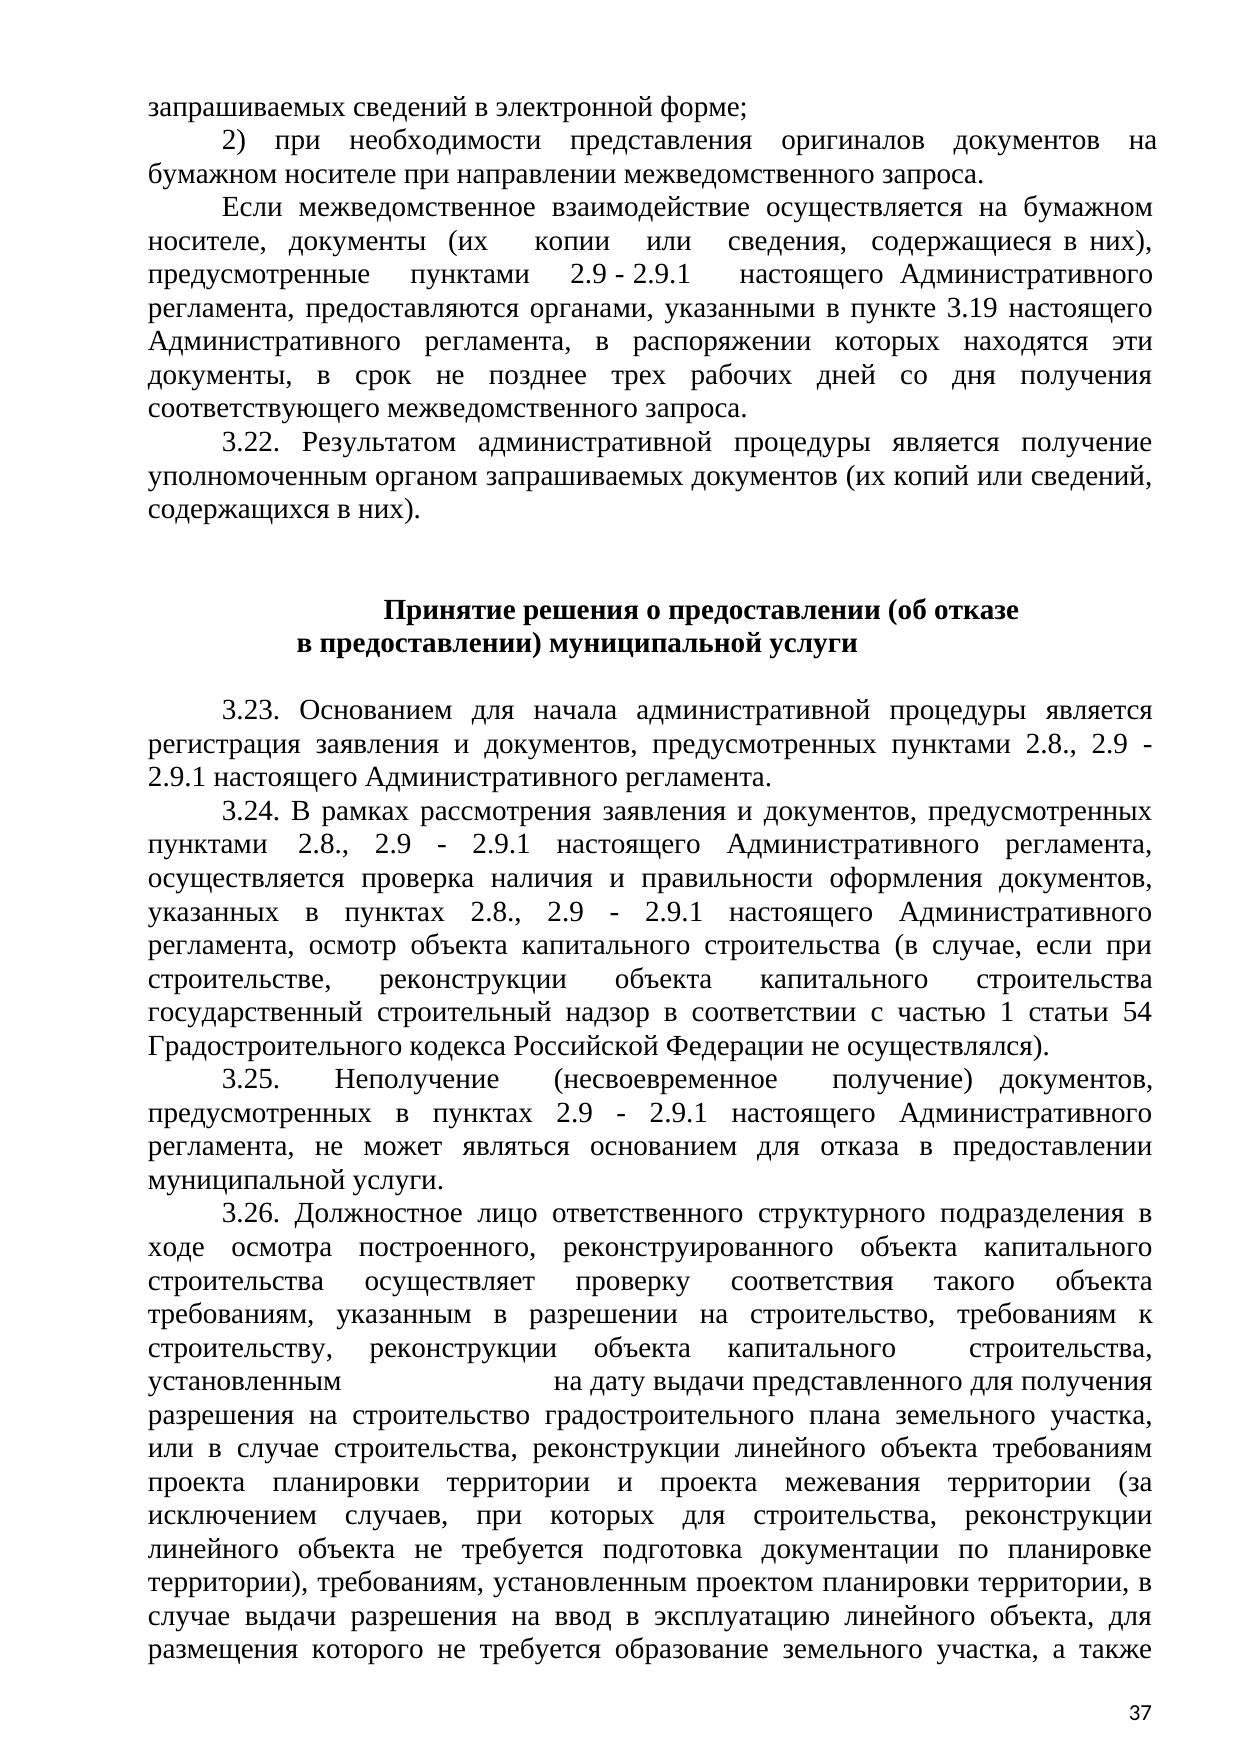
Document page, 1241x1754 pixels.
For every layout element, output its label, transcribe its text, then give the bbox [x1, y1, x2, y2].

text 3.24. В рамках рассмотрения заявления и документов, предусмотренных пунктами 2.8., 2.9 - 2.9.1 настоящего Административного регламента, осуществляется проверка наличия и правильности оформления документов, указанных в пунктах 2.8., 2.9 - 2.9.1 настоящего Административного регламента, осмотр объекта капитального строительства (в случае, если при строительстве, реконструкции объекта капитального строительства государственный строительный надзор в соответствии с частью 1 статьи 54 Градостроительного кодекса Российской Федерации не осуществлялся). [148, 793, 1153, 1061]
text в предоставлении) муниципальной услуги [296, 625, 1154, 659]
text 3.23. Основанием для начала административной процедуры является регистрация заявления и документов, предусмотренных пунктами 2.8., 2.9 - 2.9.1 настоящего Административного регламента. [148, 692, 1153, 793]
text Принятие решения о предоставлении (об отказе [383, 592, 1154, 625]
text 3.25. Неполучение (несвоевременное получение) документов, предусмотренных в пунктах 2.9 - 2.9.1 настоящего Административного регламента, не может являться основанием для отказа в предоставлении муниципальной услуги. [148, 1061, 1153, 1196]
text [148, 1196, 1153, 1665]
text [148, 89, 1153, 122]
text 2) при необходимости представления оригиналов документов на бумажном носителе при направлении межведомственного запроса. [148, 122, 1158, 189]
text Если межведомственное взаимодействие осуществляется на бумажном носителе, документы (их копии или сведения, содержащиеся в них), предусмотренные пунктами 2.9 - 2.9.1 настоящего Административного регламента, предоставляются органами, указанными в пункте 3.19 настоящего Административного регламента, в распоряжении которых находятся эти документы, в срок не позднее трех рабочих дней со дня получения соответствующего межведомственного запроса. [148, 189, 1153, 424]
text 3.22. Результатом административной процедуры является получение уполномоченным органом запрашиваемых документов (их копий или сведений, содержащихся в них). [148, 424, 1153, 525]
